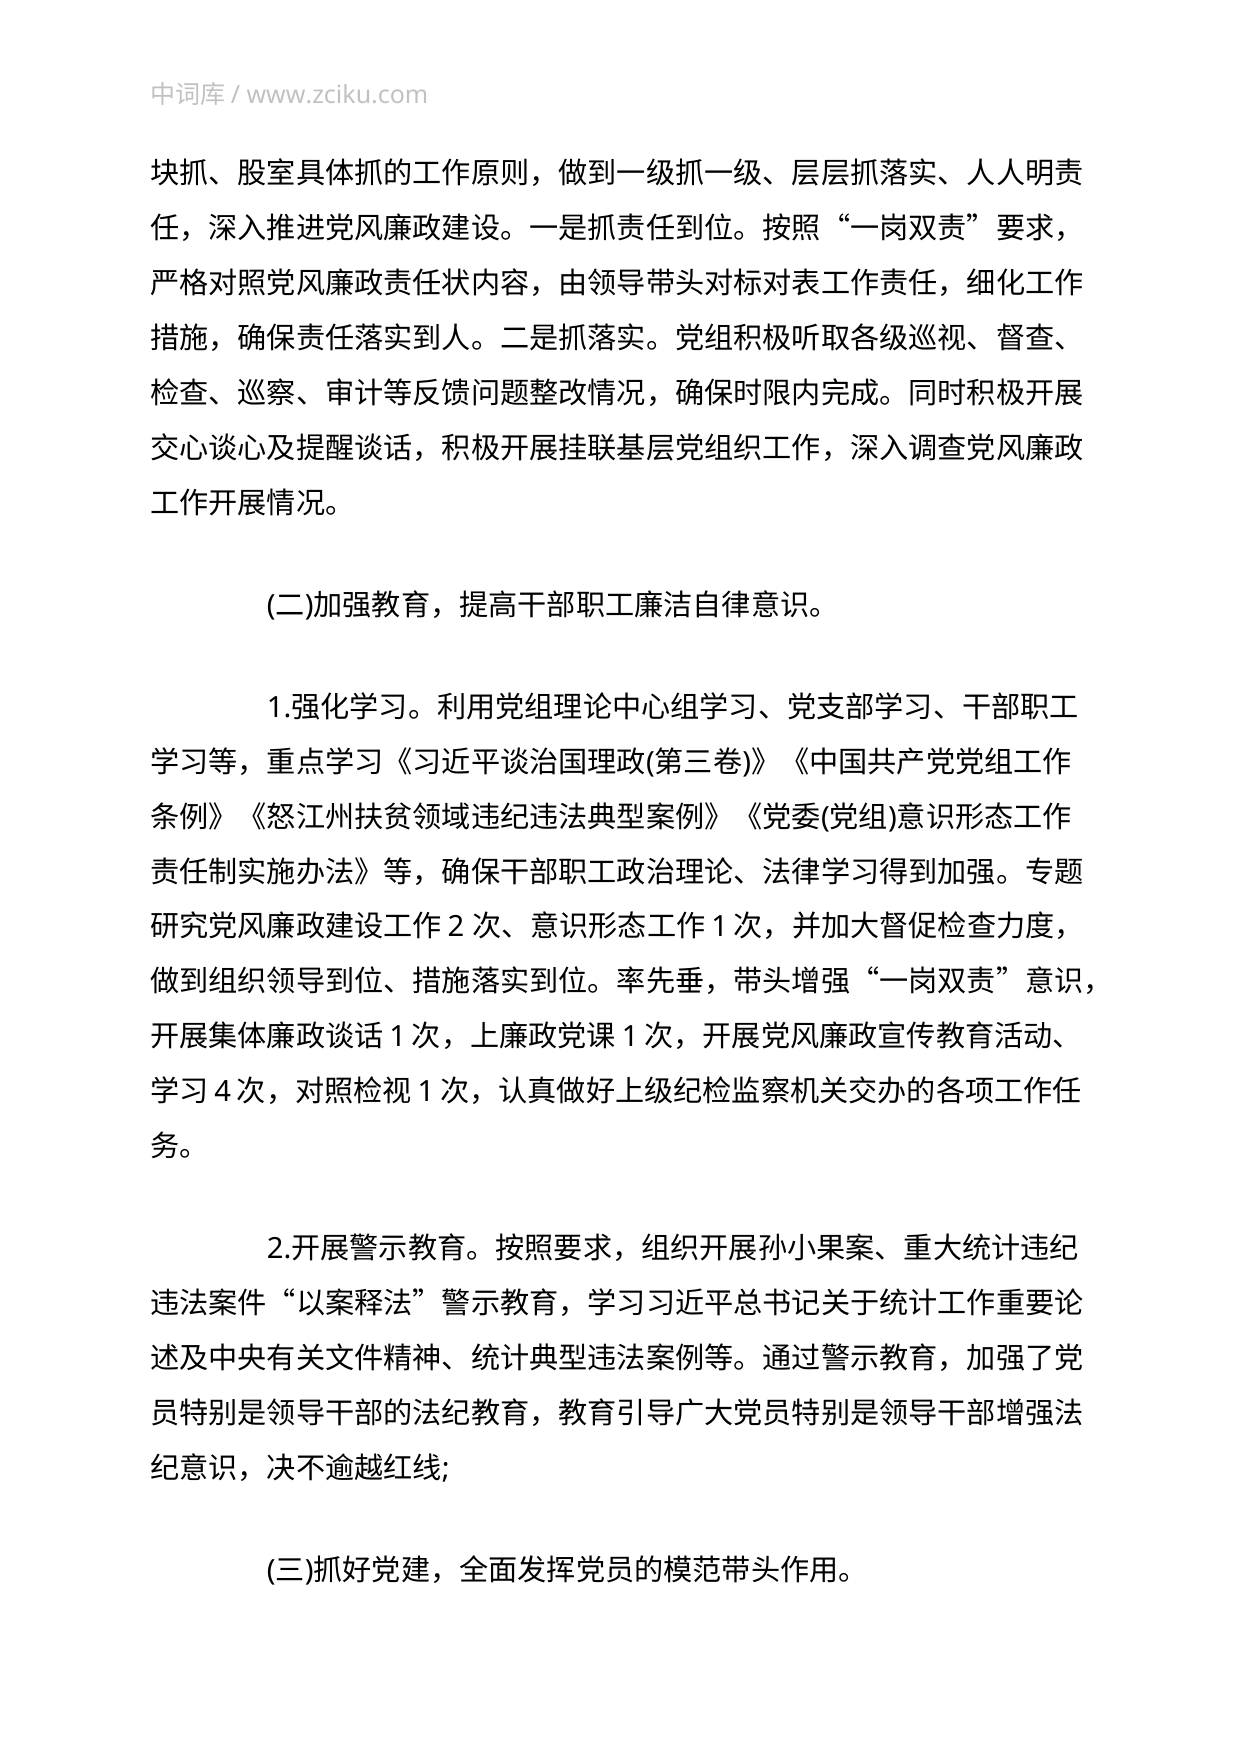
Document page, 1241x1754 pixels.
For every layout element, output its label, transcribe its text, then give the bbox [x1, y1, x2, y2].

text 2.开展警示教育。按照要求，组织开展孙小果案、重大统计违纪违法案件“以案释法”警示教育，学习习近平总书记关于统计工作重要论述及中央有关文件精神、统计典型违法案例等。通过警示教育，加强了党员特别是领导干部的法纪教育，教育引导广大党员特别是领导干部增强法纪意识，决不逾越红线; [150, 1225, 1090, 1487]
text 1.强化学习。利用党组理论中心组学习、党支部学习、干部职工学习等，重点学习《习近平谈治国理政(第三卷)》《中国共产党党组工作条例》《怒江州扶贫领域违纪违法典型案例》《党委(党组)意识形态工作责任制实施办法》等，确保干部职工政治理论、法律学习得到加强。专题研究党风廉政建设工作2 次、意识形态工作1次，并加大督促检查力度，做到组织领导到位、措施落实到位。率先垂，带头增强“一岗双责”意识，开展集体廉政谈话1次，上廉政党课1次，开展党风廉政宣传教育活动、学习4次，对照检视1次，认真做好上级纪检监察机关交办的各项工作任务。 [150, 683, 1090, 1165]
text (二)加强教育，提高干部职工廉洁自律意识。 [150, 581, 1090, 623]
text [150, 150, 1090, 522]
text (三)抓好党建，全面发挥党员的模范带头作用。 [150, 1546, 1090, 1589]
